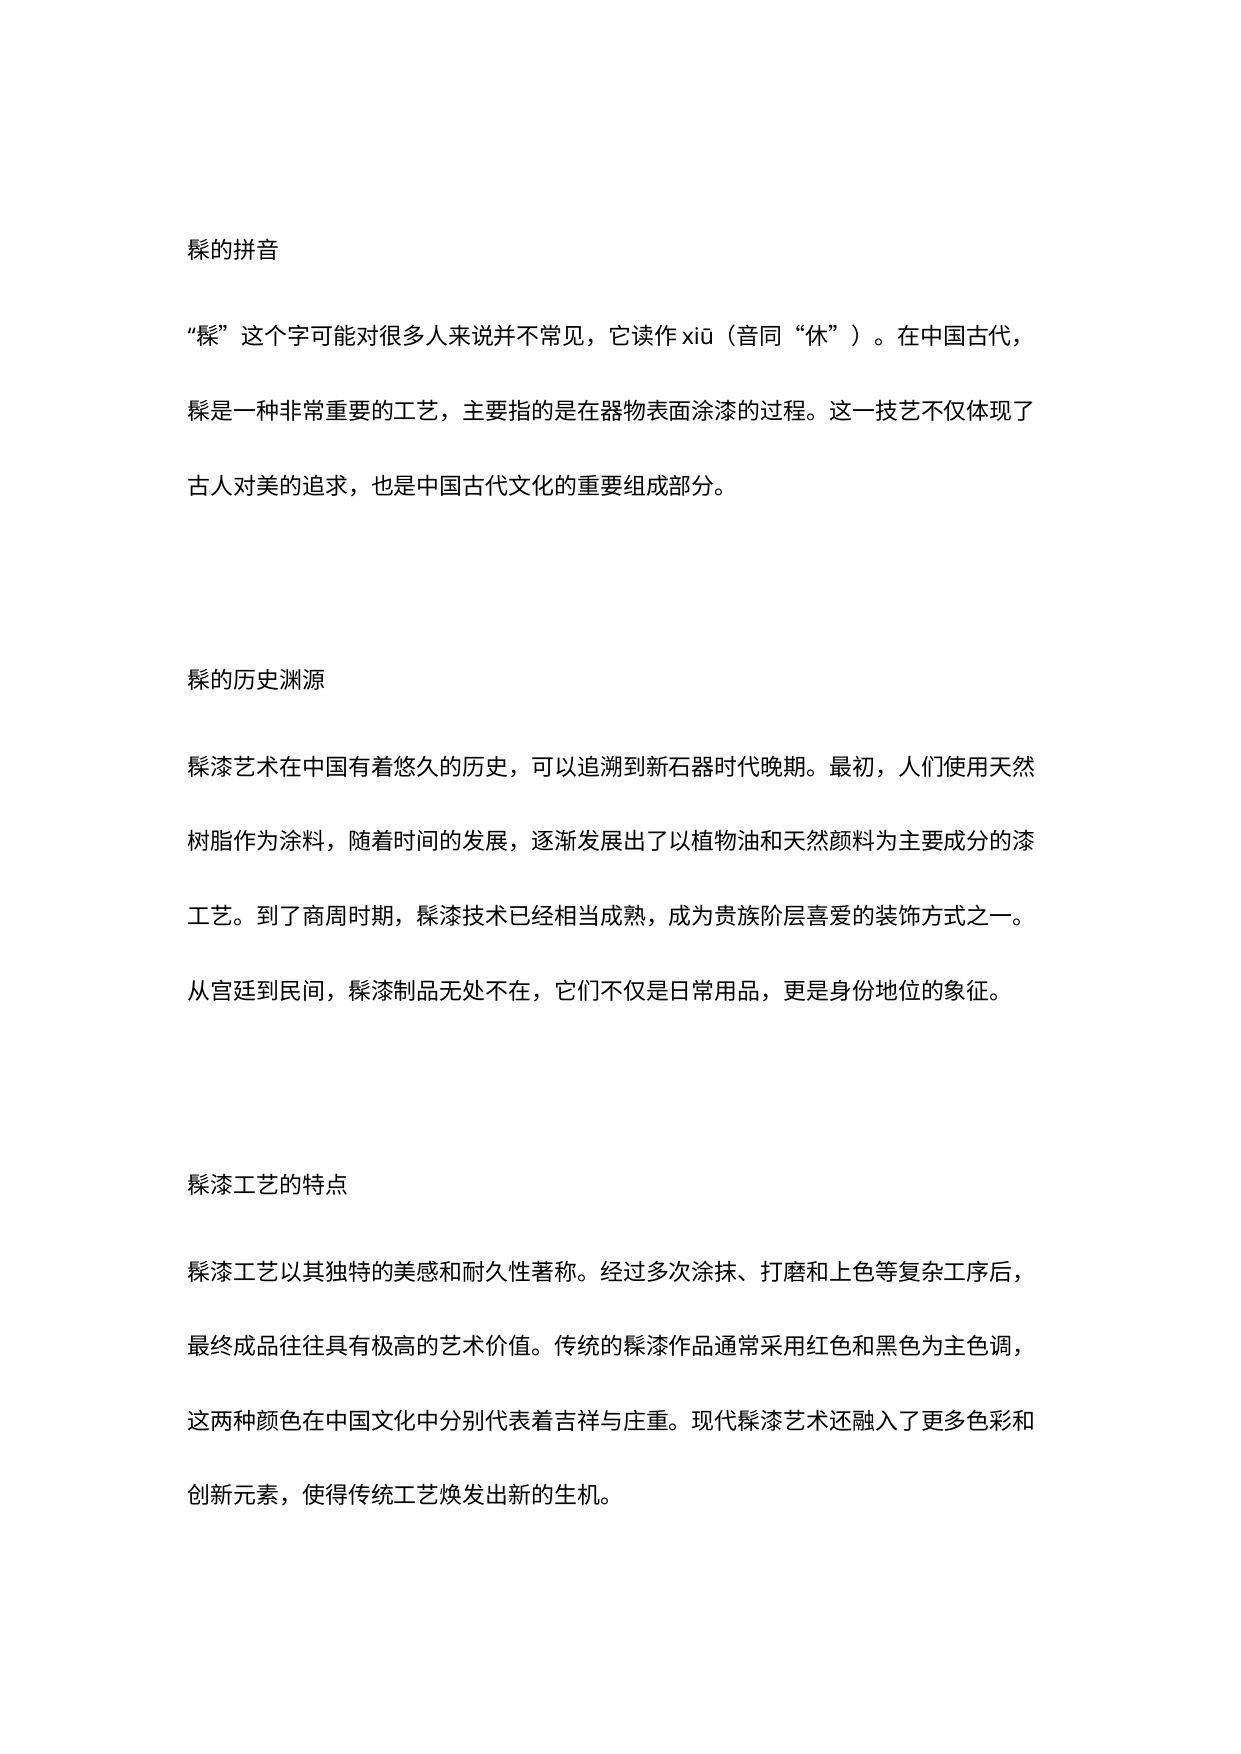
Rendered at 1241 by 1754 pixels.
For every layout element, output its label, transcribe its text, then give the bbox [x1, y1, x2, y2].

text “髹”这个字可能对很多人来说并不常见，它读作xiū（音同“休”）。在中国古代，髹是一种非常重要的工艺，主要指的是在器物表面涂漆的过程。这一技艺不仅体现了古人对美的追求，也是中国古代文化的重要组成部分。 [187, 302, 1053, 517]
text 髹的历史渊源 [187, 646, 1053, 711]
text 髹漆艺术在中国有着悠久的历史，可以追溯到新石器时代晚期。最初，人们使用天然树脂作为涂料，随着时间的发展，逐渐发展出了以植物油和天然颜料为主要成分的漆工艺。到了商周时期，髹漆技术已经相当成熟，成为贵族阶层喜爱的装饰方式之一。从宫廷到民间，髹漆制品无处不在，它们不仅是日常用品，更是身份地位的象征。 [187, 733, 1053, 1022]
text 髹漆工艺的特点 [187, 1151, 1053, 1216]
text 髹漆工艺以其独特的美感和耐久性著称。经过多次涂抹、打磨和上色等复杂工序后，最终成品往往具有极高的艺术价值。传统的髹漆作品通常采用红色和黑色为主色调，这两种颜色在中国文化中分别代表着吉祥与庄重。现代髹漆艺术还融入了更多色彩和创新元素，使得传统工艺焕发出新的生机。 [187, 1237, 1053, 1527]
text 髹的拼音 [187, 216, 1053, 281]
